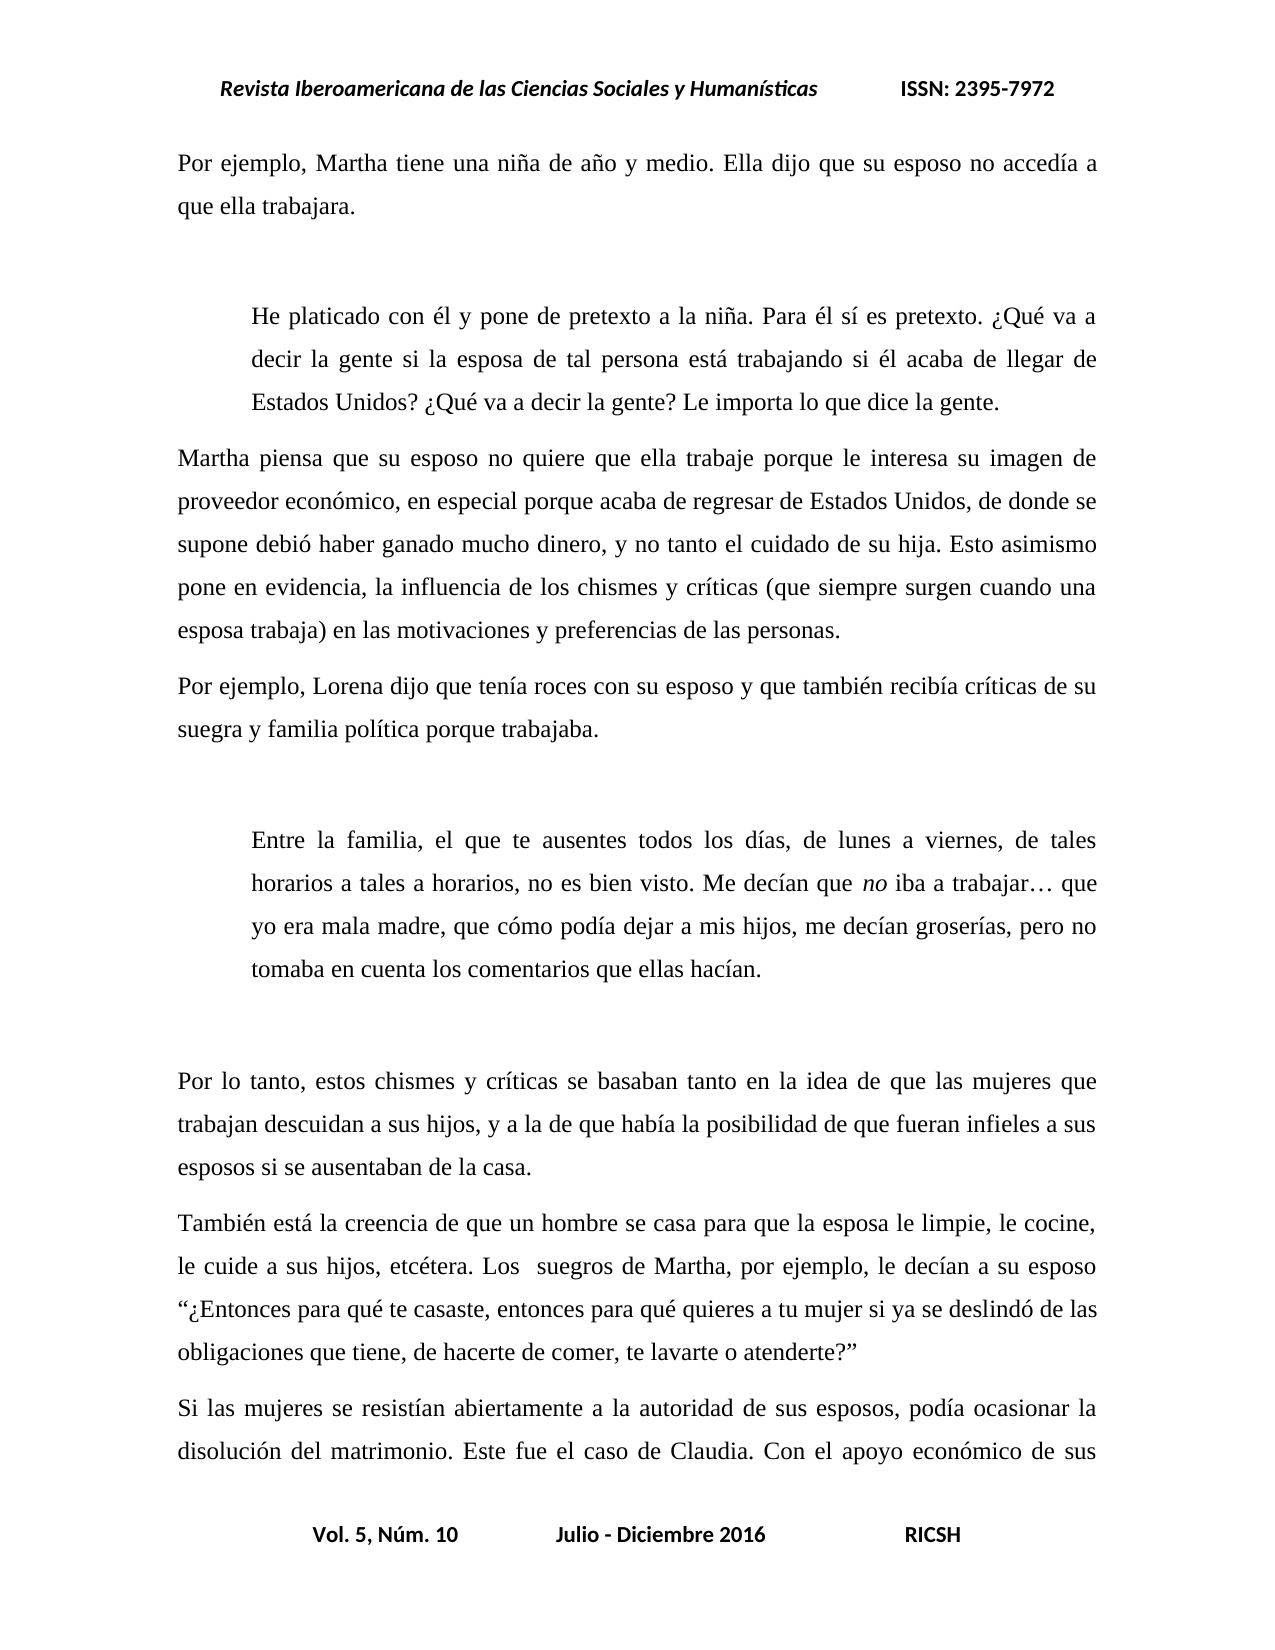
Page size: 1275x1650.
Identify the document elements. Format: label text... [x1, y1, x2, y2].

text Por ejemplo, Martha tiene una niña de año y medio. Ella dijo que su esposo no accedía a que ella trabajara. [177, 148, 1098, 219]
text Por ejemplo, Lorena dijo que tenía roces con su esposo y que también recibía críticas de su suegra y familia política porque trabajaba. [177, 671, 1098, 743]
text También está la creencia de que un hombre se casa para que la esposa le limpie, le cocine, le cuide a sus hijos, etcétera. Los suegros de Martha, por ejemplo, le decían a su esposo “¿Entonces para qué te casaste, entonces para qué quieres a tu mujer si ya se deslindó de las obligaciones que tiene, de hacerte de comer, te lavarte o atenderte?” [177, 1208, 1098, 1366]
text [177, 1393, 1098, 1464]
text Martha piensa que su esposo no quiere que ella trabaje porque le interesa su imagen de proveedor económico, en especial porque acaba de regresar de Estados Unidos, de donde se supone debió haber ganado mucho dinero, y no tanto el cuidado de su hija. Esto asimismo pone en evidencia, la influencia de los chismes y críticas (que siempre surgen cuando una esposa trabaja) en las motivaciones y preferencias de las personas. [177, 443, 1098, 644]
text He platicado con él y pone de pretexto a la niña. Para él sí es pretexto. ¿Qué va a decir la gente si la esposa de tal persona está trabajando si él acaba de llegar de Estados Unidos? ¿Qué va a decir la gente? Le importa lo que dice la gente. [251, 301, 1098, 416]
text Por lo tanto, estos chismes y críticas se basaban tanto en la idea de que las mujeres que trabajan descuidan a sus hijos, y a la de que había la posibilidad de que fueran infieles a sus esposos si se ausentaban de la casa. [177, 1066, 1098, 1181]
text Entre la familia, el que te ausentes todos los días, de lunes a viernes, de tales horarios a tales a horarios, no es bien visto. Me decían que no iba a trabajar… que yo era mala madre, que cómo podía dejar a mis hijos, me decían groserías, pero no tomaba en cuenta los comentarios que ellas hacían. [251, 825, 1098, 983]
